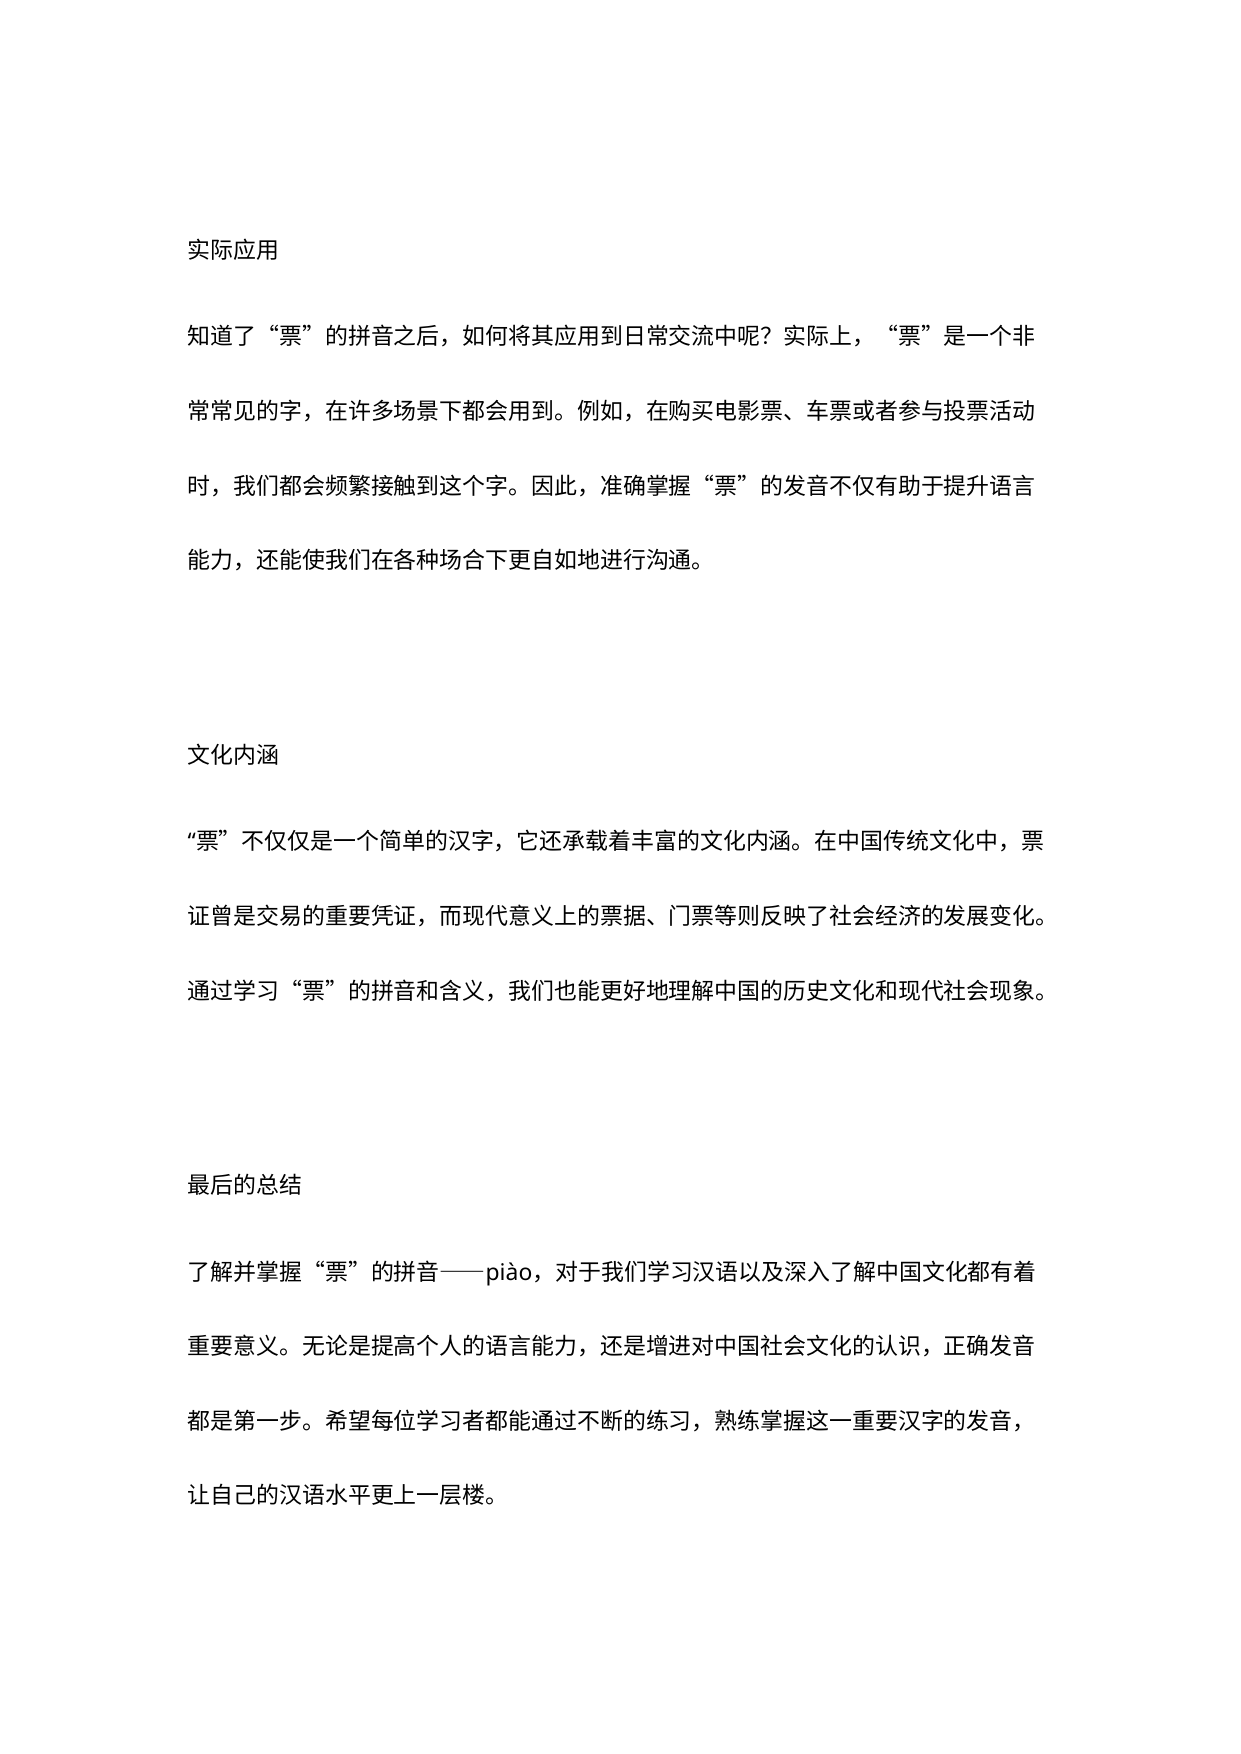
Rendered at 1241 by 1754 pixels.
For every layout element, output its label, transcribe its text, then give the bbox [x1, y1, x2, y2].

text 了解并掌握“票”的拼音——piào，对于我们学习汉语以及深入了解中国文化都有着重要意义。无论是提高个人的语言能力，还是增进对中国社会文化的认识，正确发音都是第一步。希望每位学习者都能通过不断的练习，熟练掌握这一重要汉字的发音，让自己的汉语水平更上一层楼。 [187, 1237, 1053, 1527]
text 知道了“票”的拼音之后，如何将其应用到日常交流中呢？实际上，“票”是一个非常常见的字，在许多场景下都会用到。例如，在购买电影票、车票或者参与投票活动时，我们都会频繁接触到这个字。因此，准确掌握“票”的发音不仅有助于提升语言能力，还能使我们在各种场合下更自如地进行沟通。 [187, 302, 1053, 591]
text 文化内涵 [187, 721, 1053, 786]
text “票”不仅仅是一个简单的汉字，它还承载着丰富的文化内涵。在中国传统文化中，票证曾是交易的重要凭证，而现代意义上的票据、门票等则反映了社会经济的发展变化。通过学习“票”的拼音和含义，我们也能更好地理解中国的历史文化和现代社会现象。 [187, 807, 1053, 1022]
text 最后的总结 [187, 1151, 1053, 1216]
text 实际应用 [187, 216, 1053, 281]
